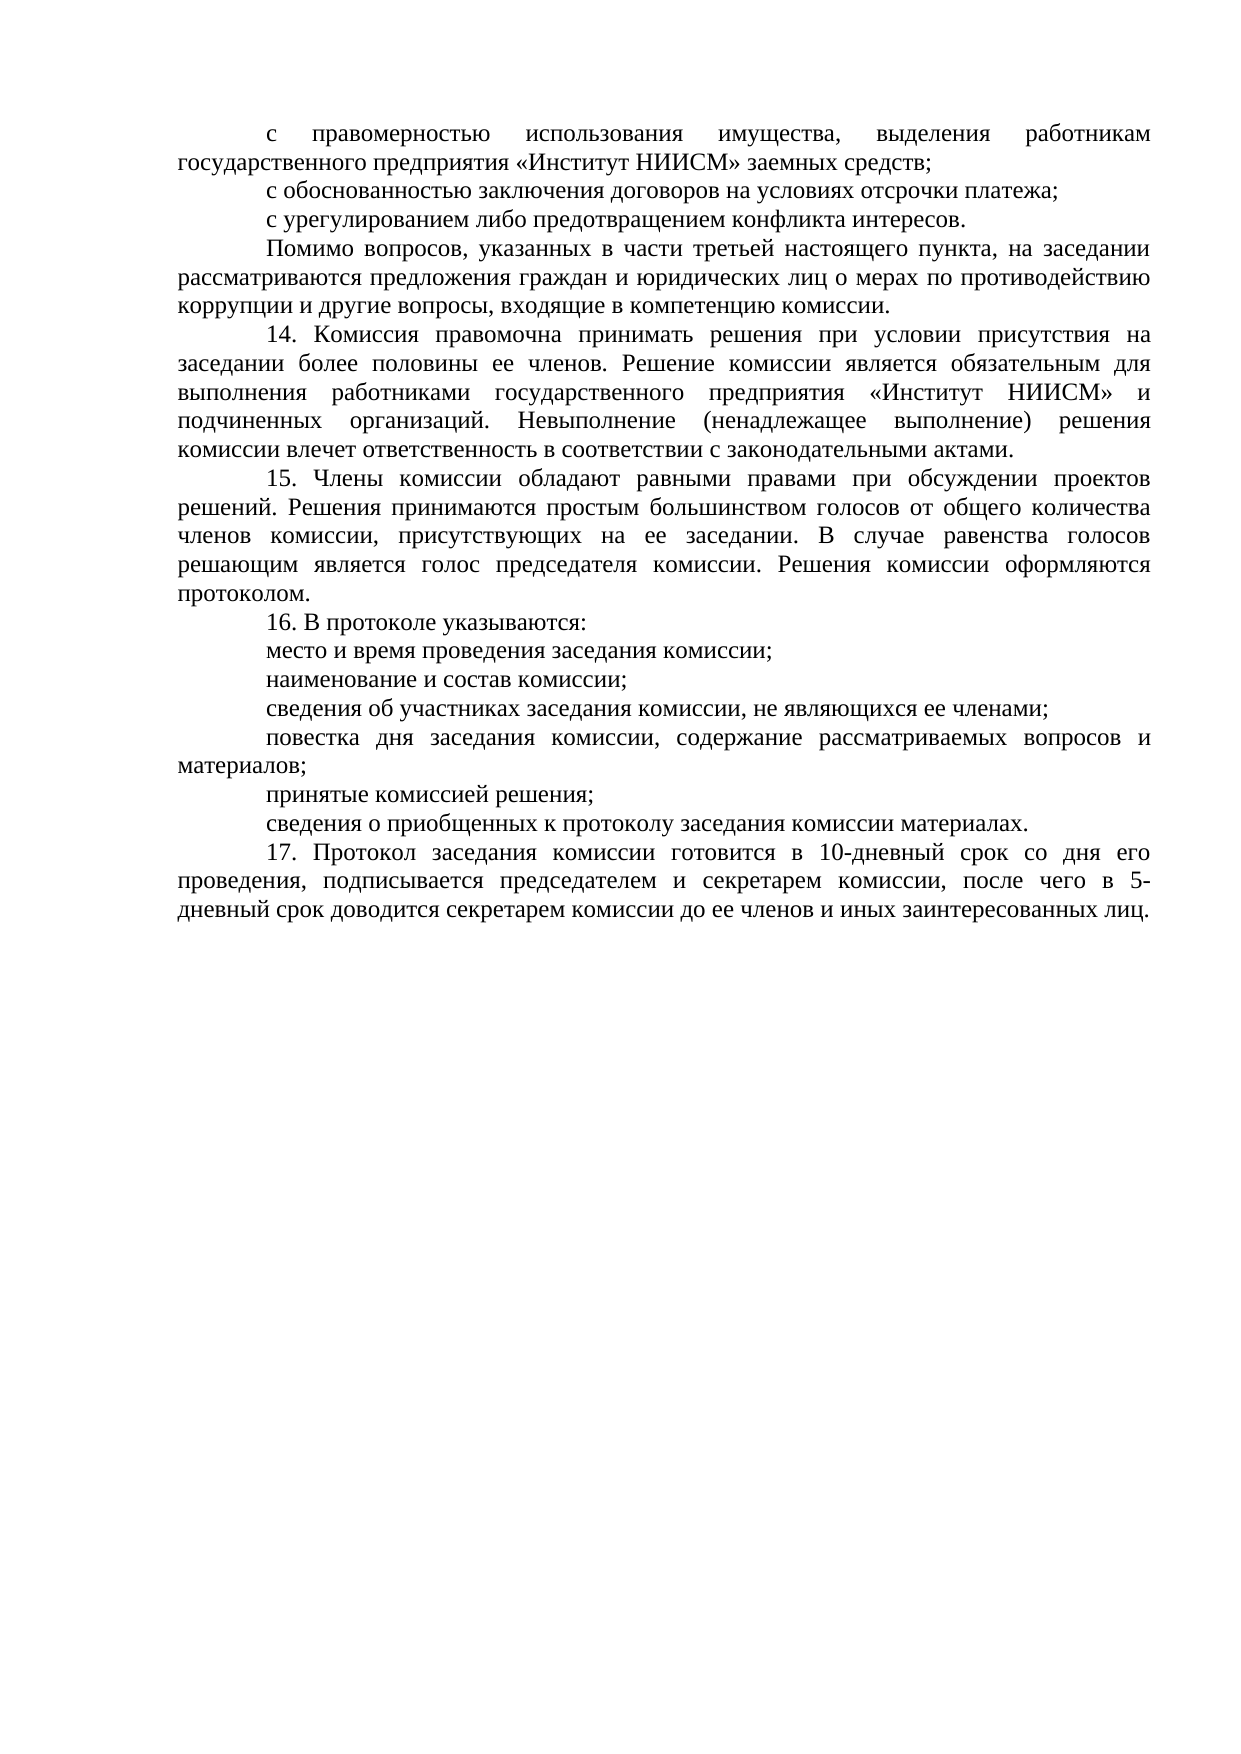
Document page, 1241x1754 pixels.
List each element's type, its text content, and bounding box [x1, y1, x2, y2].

text повестка дня заседания комиссии, содержание рассматриваемых вопросов и материалов; [177, 722, 1152, 779]
text 15. Члены комиссии обладают равными правами при обсуждении проектов решений. Решения принимаются простым большинством голосов от общего количества членов комиссии, присутствующих на ее заседании. В случае равенства голосов решающим является голос председателя комиссии. Решения комиссии оформляются протоколом. [177, 463, 1152, 607]
text наименование и состав комиссии; [177, 664, 1152, 693]
text с обоснованностью заключения договоров на условиях отсрочки платежа; [177, 176, 1152, 204]
text 16. В протоколе указываются: [177, 607, 1152, 636]
text 14. Комиссия правомочна принимать решения при условии присутствия на заседании более половины ее членов. Решение комиссии является обязательным для выполнения работниками государственного предприятия «Институт НИИСМ» и подчиненных организаций. Невыполнение (ненадлежащее выполнение) решения комиссии влечет ответственность в соответствии с законодательными актами. [177, 319, 1152, 463]
text сведения о приобщенных к протоколу заседания комиссии материалах. [177, 808, 1152, 837]
text с урегулированием либо предотвращением конфликта интересов. [177, 204, 1152, 233]
text место и время проведения заседания комиссии; [177, 636, 1152, 664]
text с правомерностью использования имущества, выделения работникам государственного предприятия «Институт НИИСМ» заемных средств; [177, 118, 1152, 176]
text принятые комиссией решения; [177, 779, 1152, 808]
text 17. Протокол заседания комиссии готовится в 10-дневный срок со дня его проведения, подписывается председателем и секретарем комиссии, после чего в 5-дневный срок доводится секретарем комиссии до ее членов и иных заинтересованных лиц. [177, 837, 1152, 923]
text Помимо вопросов, указанных в части третьей настоящего пункта, на заседании рассматриваются предложения граждан и юридических лиц о мерах по противодействию коррупции и другие вопросы, входящие в компетенцию комиссии. [177, 233, 1152, 319]
text сведения об участниках заседания комиссии, не являющихся ее членами; [177, 693, 1152, 722]
